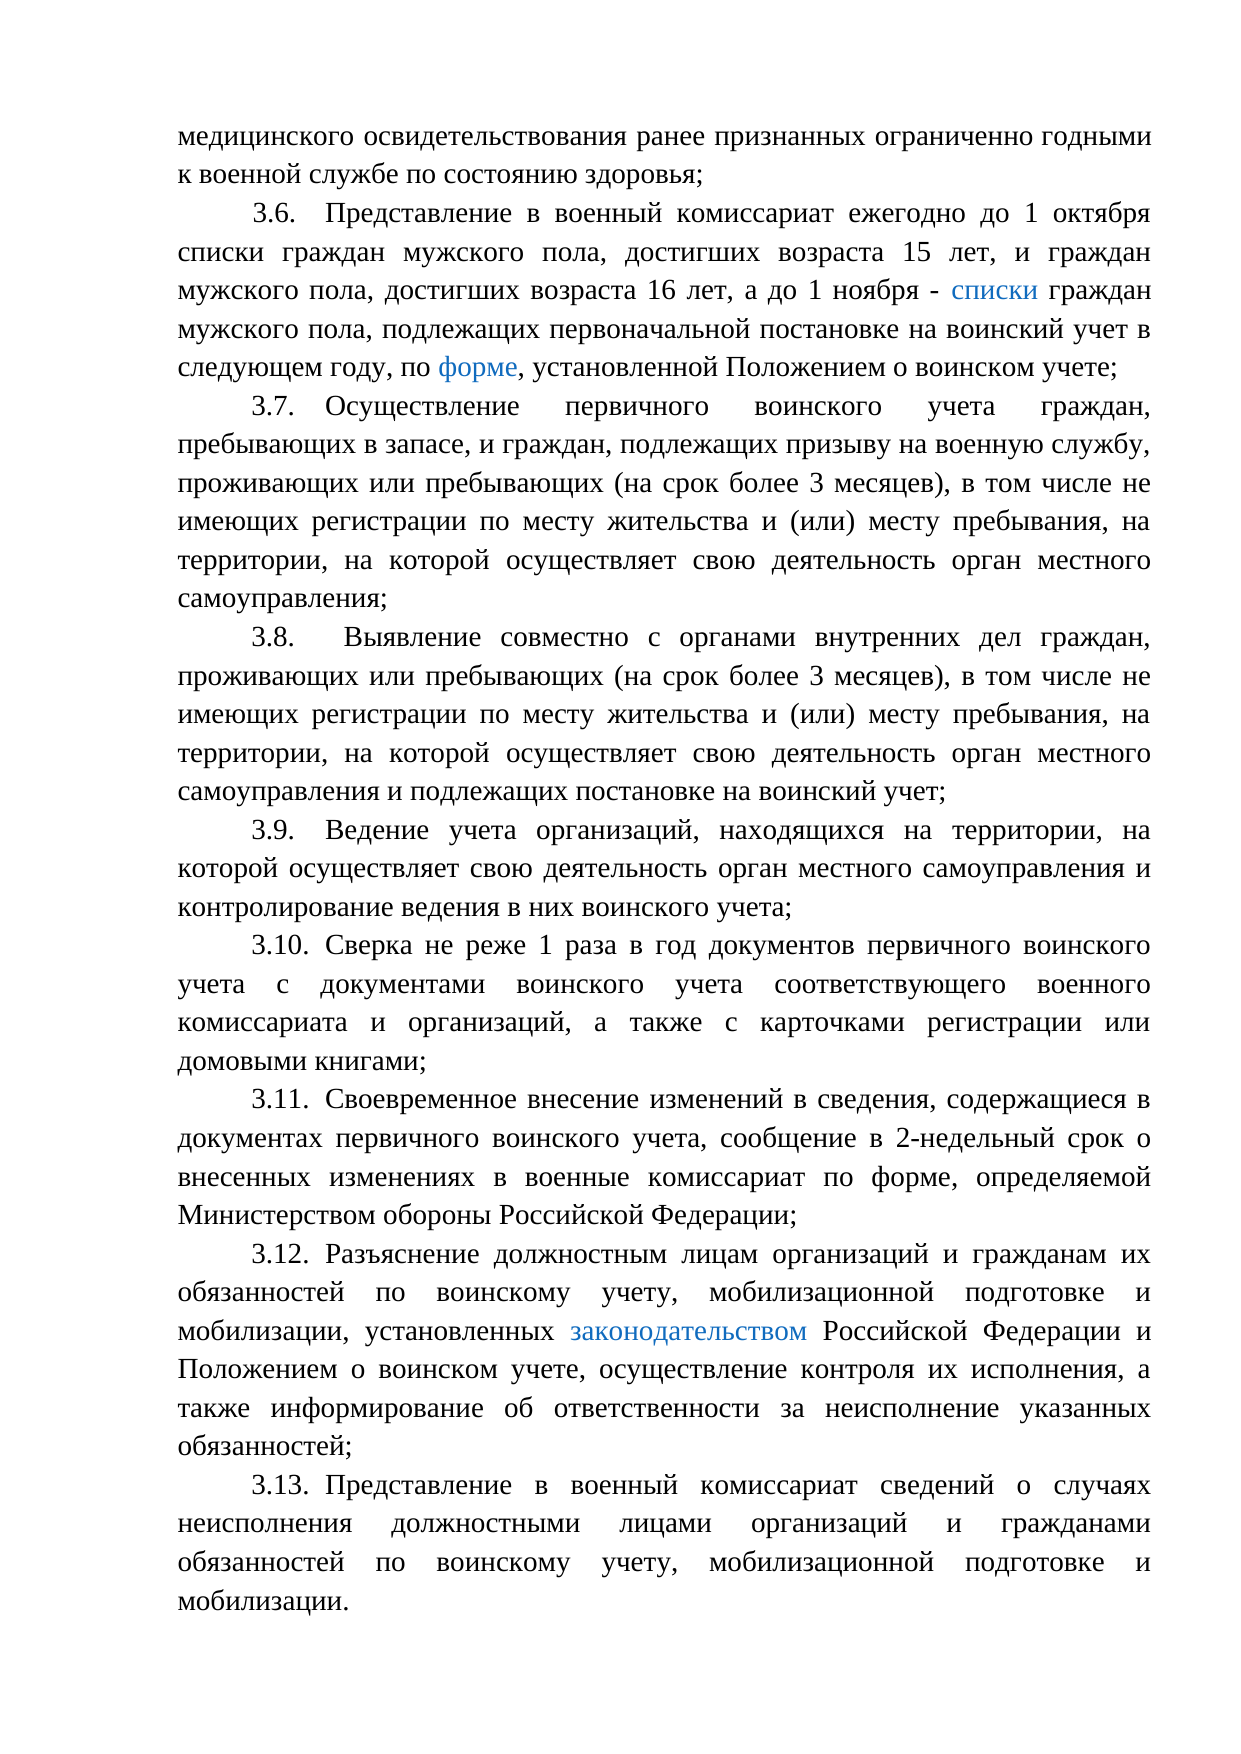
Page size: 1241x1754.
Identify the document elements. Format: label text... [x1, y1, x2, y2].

list Сверка не реже 1 раза в год документов первичного воинского учета с документами воинского учета соответствующего военного комиссариата и организаций, а также с карточками регистрации или домовыми книгами; [177, 927, 1152, 1077]
list Выявление совместно с органами внутренних дел граждан, проживающих или пребывающих (на срок более 3 месяцев), в том числе не имеющих регистрации по месту жительства и (или) месту пребывания, на территории, на которой осуществляет свою деятельность орган местного самоуправления и подлежащих постановке на воинский учет; [177, 619, 1152, 807]
list Представление в военный комиссариат сведений о случаях неисполнения должностными лицами организаций и гражданами обязанностей по воинскому учету, мобилизационной подготовке и мобилизации. [177, 1467, 1152, 1616]
list Разъяснение должностным лицам организаций и гражданам их обязанностей по воинскому учету, мобилизационной подготовке и мобилизации, установленных законодательством Российской Федерации и Положением о воинском учете, осуществление контроля их исполнения, а также информирование об ответственности за неисполнение указанных обязанностей; [177, 1236, 1152, 1462]
list Осуществление первичного воинского учета граждан, пребывающих в запасе, и граждан, подлежащих призыву на военную службу, проживающих или пребывающих (на срок более 3 месяцев), в том числе не имеющих регистрации по месту жительства и (или) месту пребывания, на территории, на которой осуществляет свою деятельность орган местного самоуправления; [177, 388, 1152, 614]
list Своевременное внесение изменений в сведения, содержащиеся в документах первичного воинского учета, сообщение в 2-недельный срок о внесенных изменениях в военные комиссариат по форме, определяемой Министерством обороны Российской Федерации; [177, 1082, 1152, 1231]
list Представление в военный комиссариат ежегодно до 1 октября списки граждан мужского пола, достигших возраста 15 лет, и граждан мужского пола, достигших возраста 16 лет, а до 1 ноября - списки граждан мужского пола, подлежащих первоначальной постановке на воинский учет в следующем году, по форме, установленной Положением о воинском учете; [177, 195, 1152, 383]
list Ведение учета организаций, находящихся на территории, на которой осуществляет свою деятельность орган местного самоуправления и контролирование ведения в них воинского учета; [177, 812, 1152, 922]
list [177, 118, 1152, 190]
